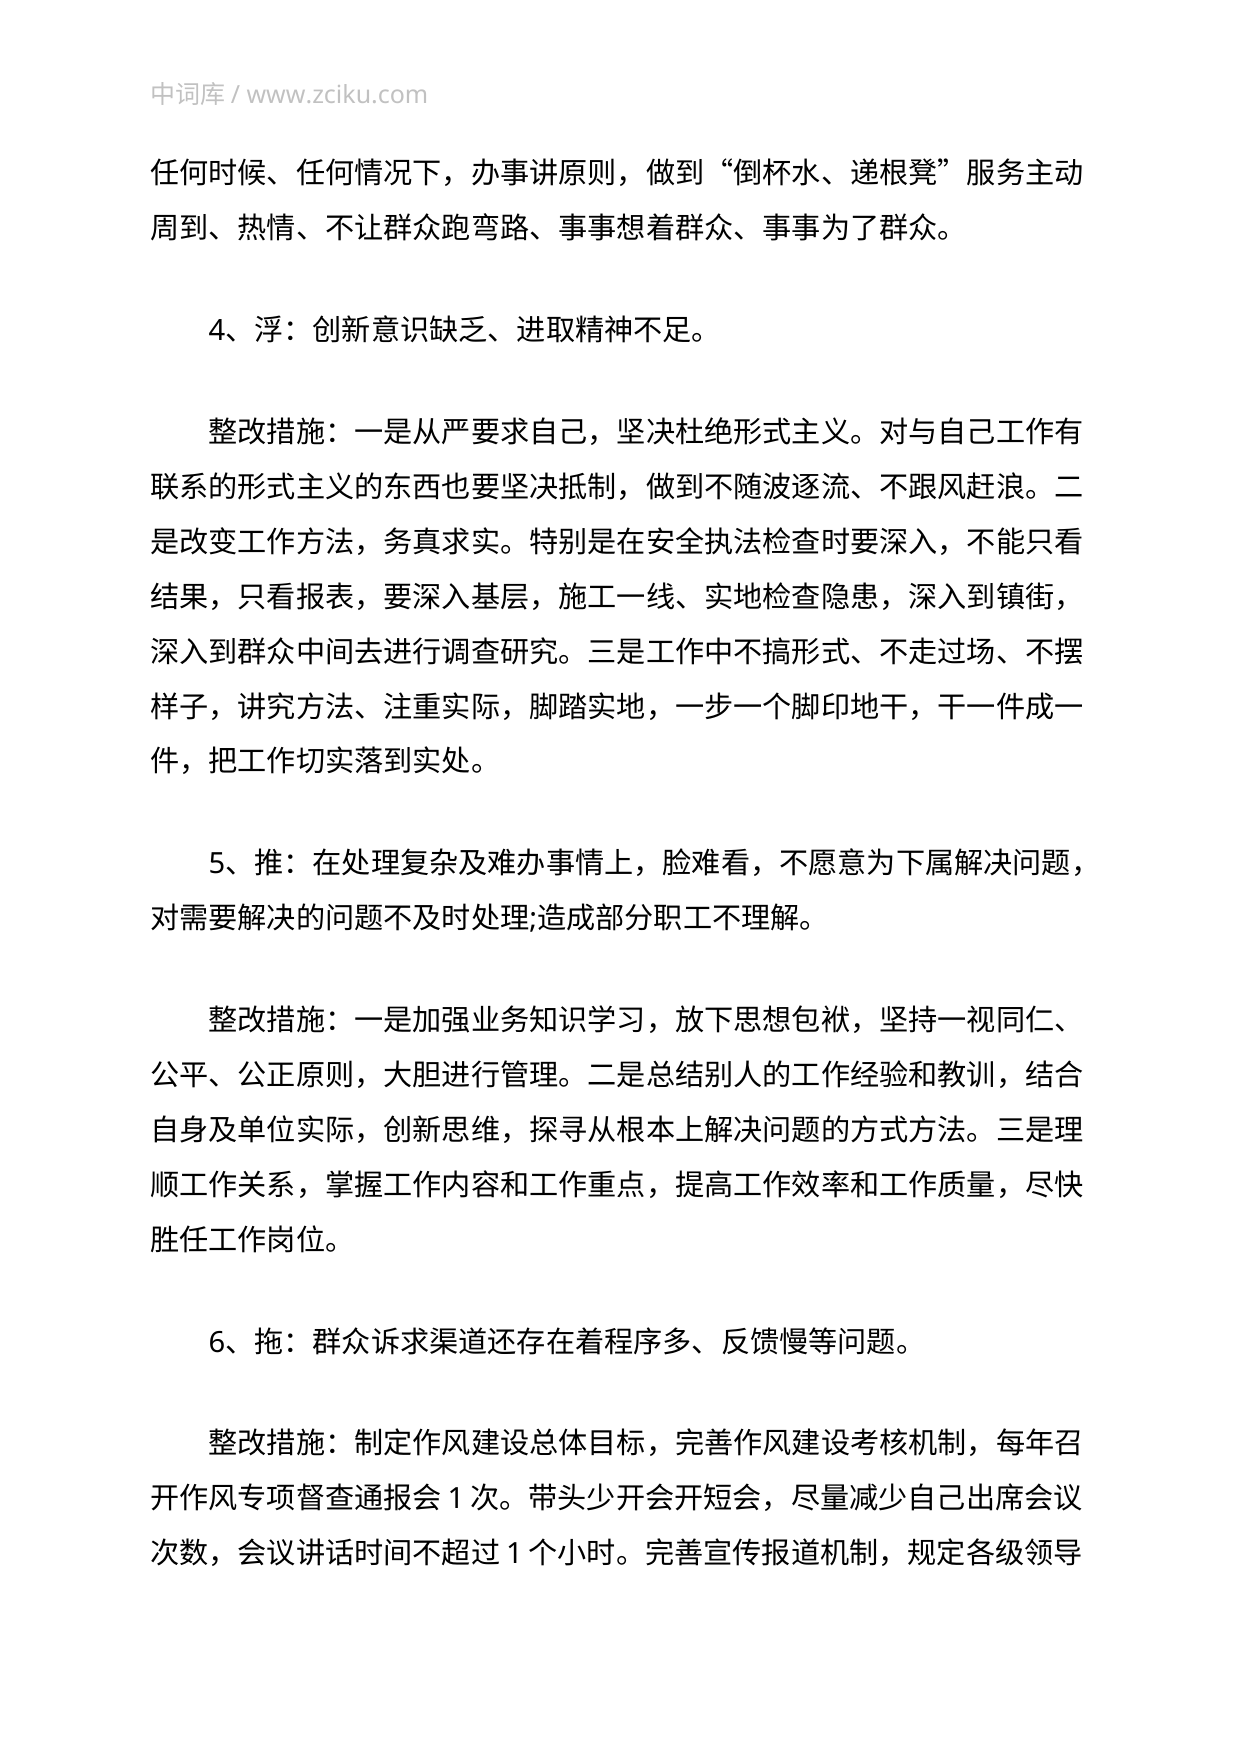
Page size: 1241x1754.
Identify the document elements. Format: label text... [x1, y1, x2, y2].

text 整改措施：一是从严要求自己，坚决杜绝形式主义。对与自己工作有联系的形式主义的东西也要坚决抵制，做到不随波逐流、不跟风赶浪。二是改变工作方法，务真求实。特别是在安全执法检查时要深入，不能只看结果，只看报表，要深入基层，施工一线、实地检查隐患，深入到镇街，深入到群众中间去进行调查研究。三是工作中不搞形式、不走过场、不摆样子，讲究方法、注重实际，脚踏实地，一步一个脚印地干，干一件成一件，把工作切实落到实处。 [150, 409, 1090, 780]
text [150, 1420, 1090, 1572]
text 整改措施：一是加强业务知识学习，放下思想包袱，坚持一视同仁、公平、公正原则，大胆进行管理。二是总结别人的工作经验和教训，结合自身及单位实际，创新思维，探寻从根本上解决问题的方式方法。三是理顺工作关系，掌握工作内容和工作重点，提高工作效率和工作质量，尽快胜任工作岗位。 [150, 997, 1090, 1259]
text 6、拖：群众诉求渠道还存在着程序多、反馈慢等问题。 [150, 1318, 1090, 1361]
text 5、推：在处理复杂及难办事情上，脸难看，不愿意为下属解决问题，对需要解决的问题不及时处理;造成部分职工不理解。 [150, 840, 1090, 937]
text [150, 150, 1090, 247]
text 4、浮：创新意识缺乏、进取精神不足。 [150, 307, 1090, 349]
